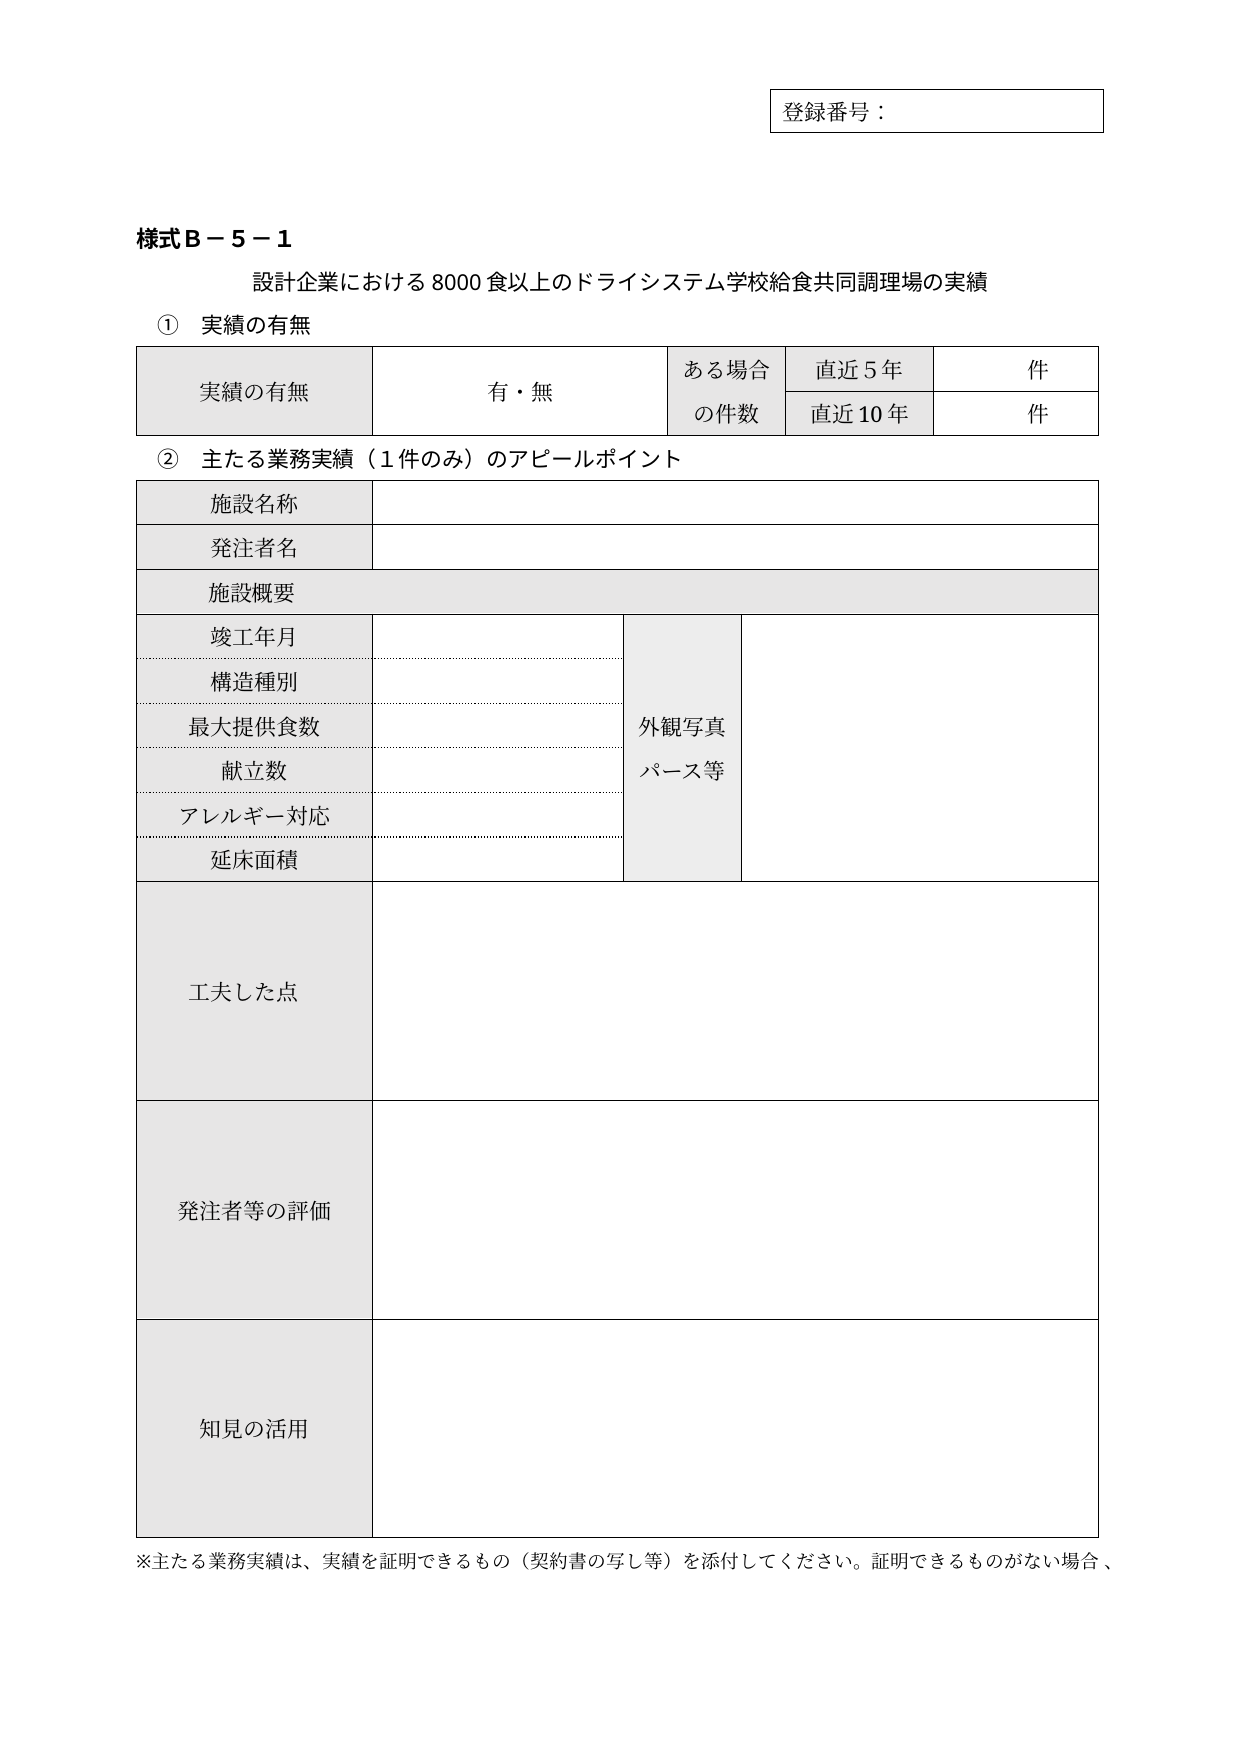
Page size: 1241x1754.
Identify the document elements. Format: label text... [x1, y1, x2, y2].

table_cell [373, 882, 1098, 1100]
table_cell 件 [934, 392, 1098, 435]
table_cell 発注者等の評価 [137, 1101, 372, 1318]
table_header 実績の有無 [137, 347, 372, 435]
table_cell 構造種別 [137, 658, 372, 703]
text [136, 1538, 1104, 1582]
table_cell [373, 836, 623, 881]
table_header 施設名称 [137, 481, 372, 524]
subtitle 様式Ｂ－５－１ [136, 215, 1104, 259]
table_cell 最大提供食数 [137, 703, 372, 747]
table_header ある場合 の件数 [668, 347, 785, 435]
table_cell 施設概要 [137, 570, 1098, 613]
text ① 実績の有無 [136, 302, 1104, 346]
table_cell [742, 615, 1098, 881]
table_cell 直近10年 [786, 392, 933, 435]
table_cell 発注者名 [137, 525, 372, 569]
table_cell [373, 792, 623, 836]
table_header 有・無 [373, 347, 667, 435]
table_header 直近５年 [786, 347, 933, 391]
table_cell [373, 1101, 1098, 1318]
table_header [373, 481, 1098, 524]
table_cell 工夫した点 [137, 882, 372, 1100]
table_cell [373, 525, 1098, 569]
table_cell [373, 747, 623, 792]
text 設計企業における8000食以上のドライシステム学校給食共同調理場の実績 [136, 259, 1104, 302]
text ② 主たる業務実績（１件のみ）のアピールポイント [136, 436, 1104, 480]
table_cell [373, 1320, 1098, 1537]
table_cell 知見の活用 [137, 1320, 372, 1537]
table_header 件 [934, 347, 1098, 391]
table_cell 献立数 [137, 747, 372, 792]
table_cell 竣工年月 [137, 615, 372, 658]
table_cell 外観写真 パース等 [624, 615, 741, 881]
table_cell 延床面積 [137, 836, 372, 881]
table_cell [373, 615, 623, 658]
table_cell アレルギー対応 [137, 792, 372, 836]
table_cell [373, 703, 623, 747]
table_cell [373, 658, 623, 703]
